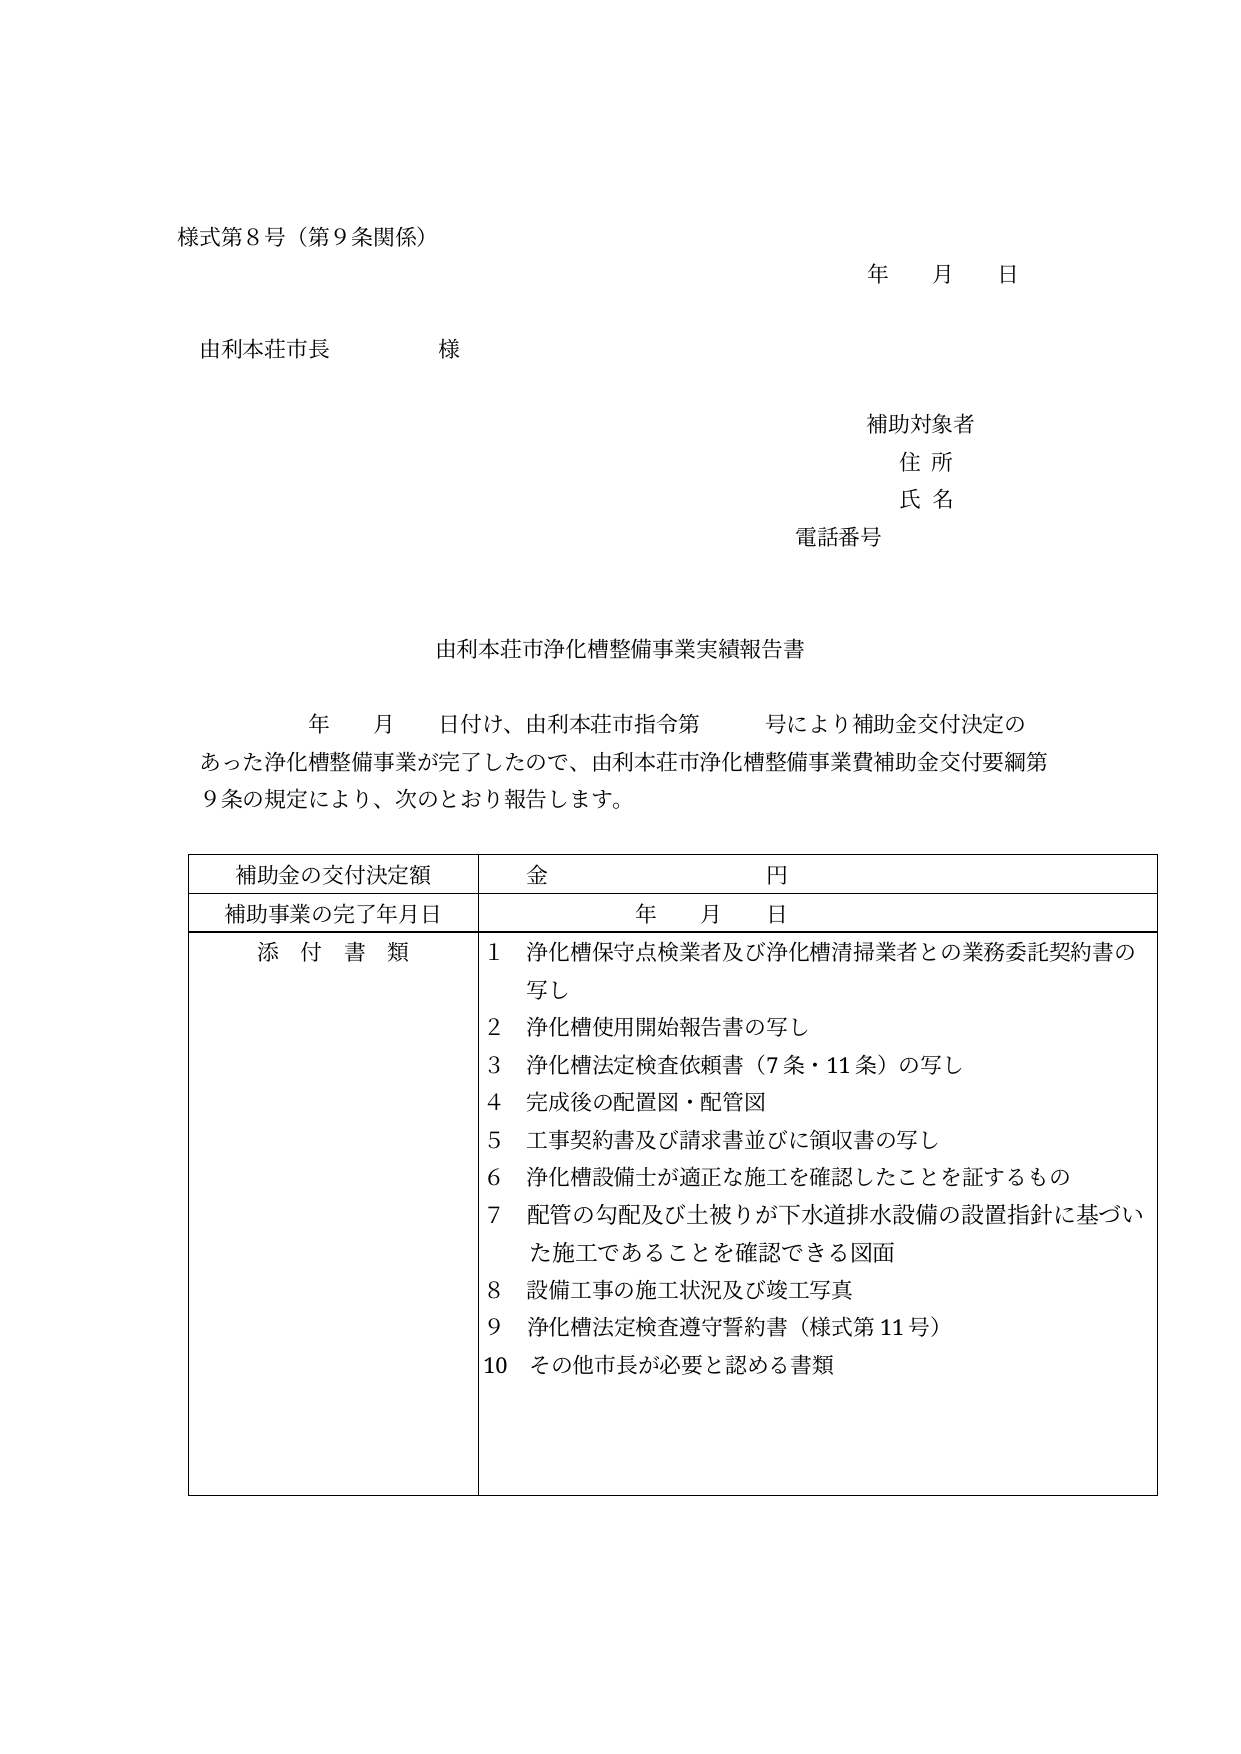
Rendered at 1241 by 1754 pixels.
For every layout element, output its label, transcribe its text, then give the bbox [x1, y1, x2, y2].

table_cell 補助事業の完了年月日 [189, 894, 478, 931]
text 電話番号 [210, 517, 976, 554]
text 由利本荘市長 様 [177, 329, 1063, 367]
text 由利本荘市浄化槽整備事業実績報告書 [177, 629, 1063, 667]
table_cell 添付書類 [189, 933, 478, 1495]
text 補助対象者 [177, 404, 975, 442]
text 様式第８号（第９条関係） [177, 217, 1063, 254]
table_cell 年 月 日 [479, 894, 1157, 931]
text 氏名 [177, 479, 954, 517]
table_cell １ 浄化槽保守点検業者及び浄化槽清掃業者との業務委託契約書の写し ２ 浄化槽使用開始報告書の写し ３ 浄化槽法定検査依頼書（7条・11条）の写し ４ 完成後の配置図・配管図 ５ 工事契約書及び請求書並びに領収書の写し ６ 浄化槽設備士が適正な施工を確認したことを証するもの ７ 配管の勾配及び土被りが下水道排水設備の設置指針に基づい た施工であることを確認できる図面 ８ 設備工事の施工状況及び竣工写真 ９ 浄化槽法定検査遵守誓約書（様式第11号） 10 その他市長が必要と認める書類 [479, 933, 1157, 1495]
text 年 月 日付け、由利本荘市指令第 号により補助金交付決定のあった浄化槽整備事業が完了したので、由利本荘市浄化槽整備事業費補助金交付要綱第９条の規定により、次のとおり報告します。 [177, 704, 1063, 817]
text 住所 [177, 442, 953, 479]
table_header 補助金の交付決定額 [189, 855, 478, 893]
text 年 月 日 [177, 254, 1019, 292]
table_header 金 円 [479, 855, 1157, 893]
